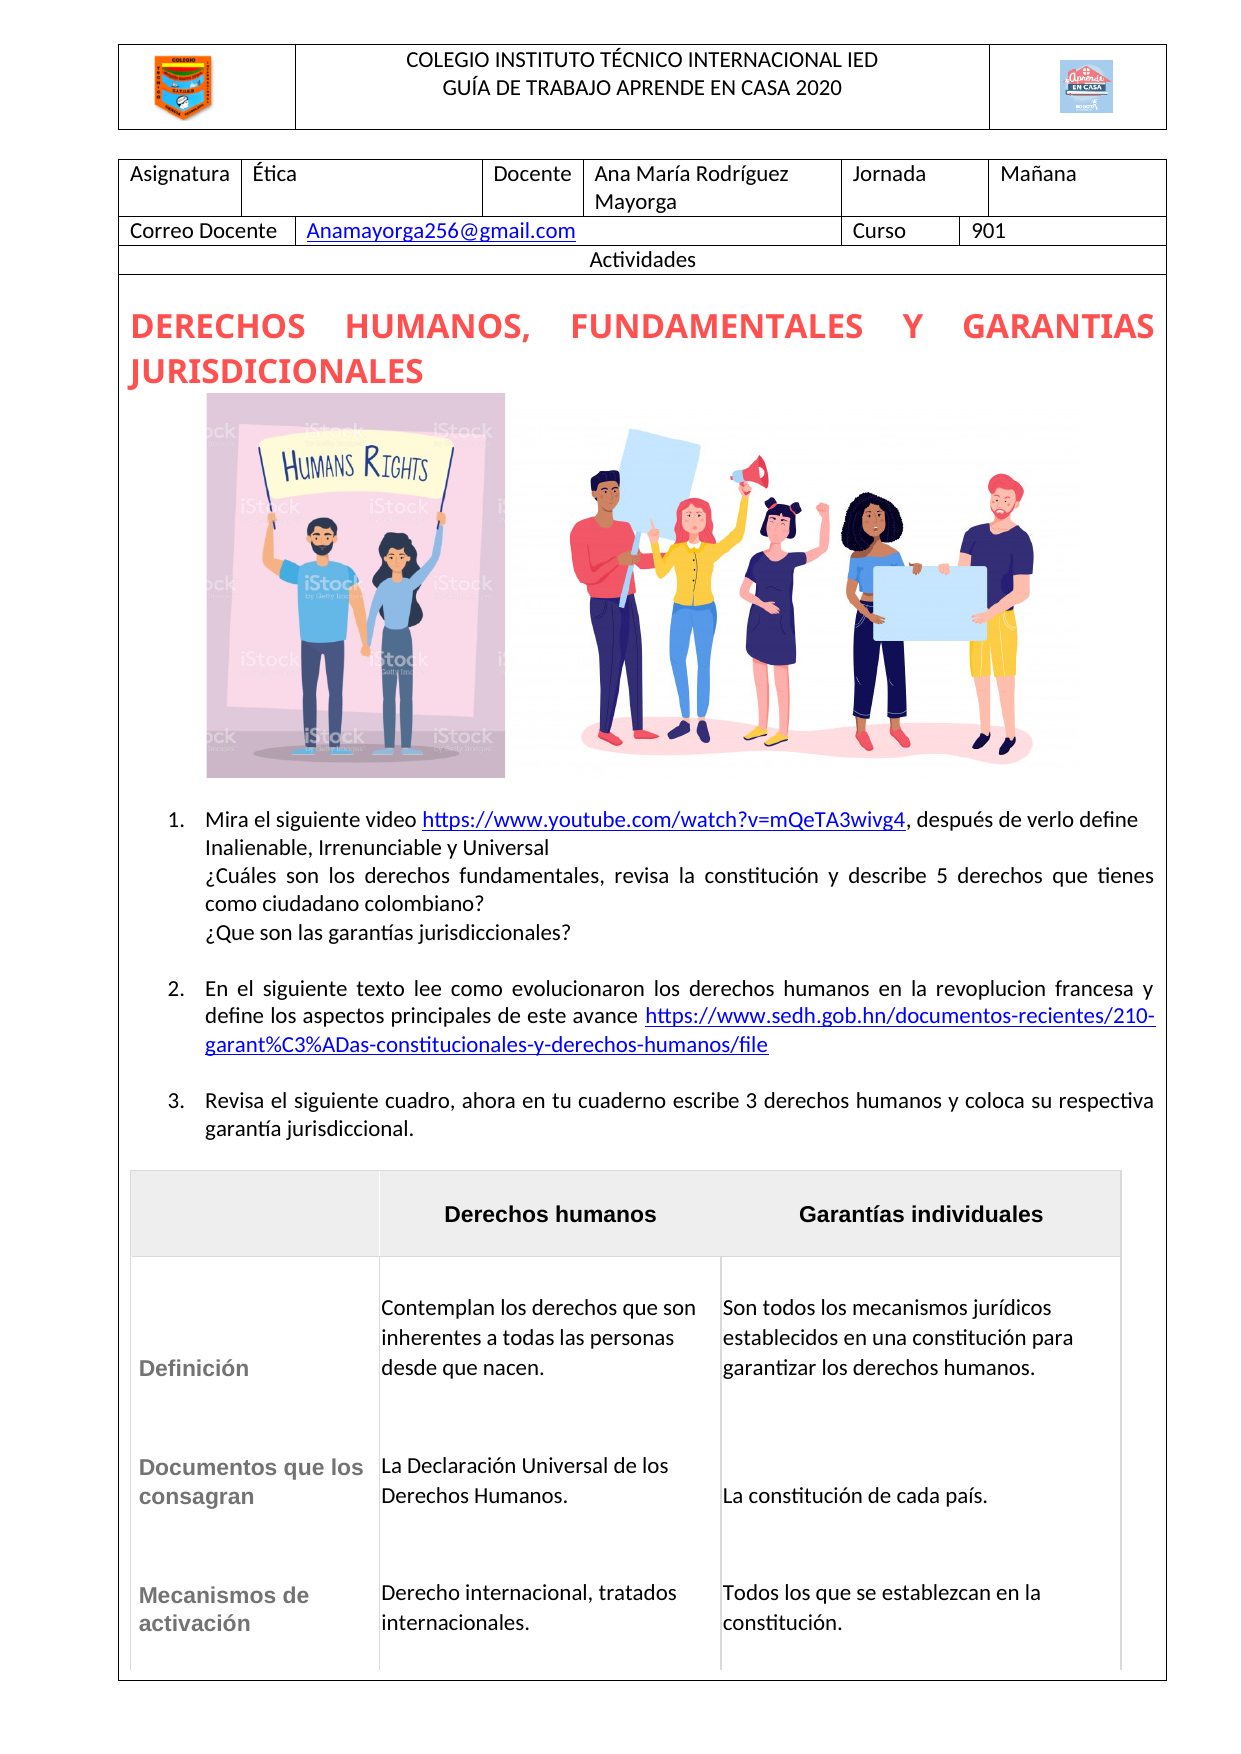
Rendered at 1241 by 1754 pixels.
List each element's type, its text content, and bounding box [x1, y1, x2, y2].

table_cell Curso [842, 217, 959, 244]
table_header Jornada [842, 160, 988, 216]
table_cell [119, 275, 1166, 1680]
table_header Docente [483, 160, 583, 216]
table_header Ética [242, 160, 482, 216]
picture [510, 409, 1079, 778]
table_cell 901 [960, 217, 1166, 244]
picture [1060, 60, 1113, 113]
table_header Mañana [989, 160, 1166, 216]
table_cell Actividades [119, 246, 1166, 274]
picture [151, 55, 216, 121]
table_header Ana María Rodríguez Mayorga [584, 160, 841, 216]
table_header Asignatura [119, 160, 241, 216]
table_cell Correo Docente [119, 217, 295, 244]
picture [206, 393, 505, 778]
table_cell Anamayorga256@gmail.com [296, 217, 841, 244]
